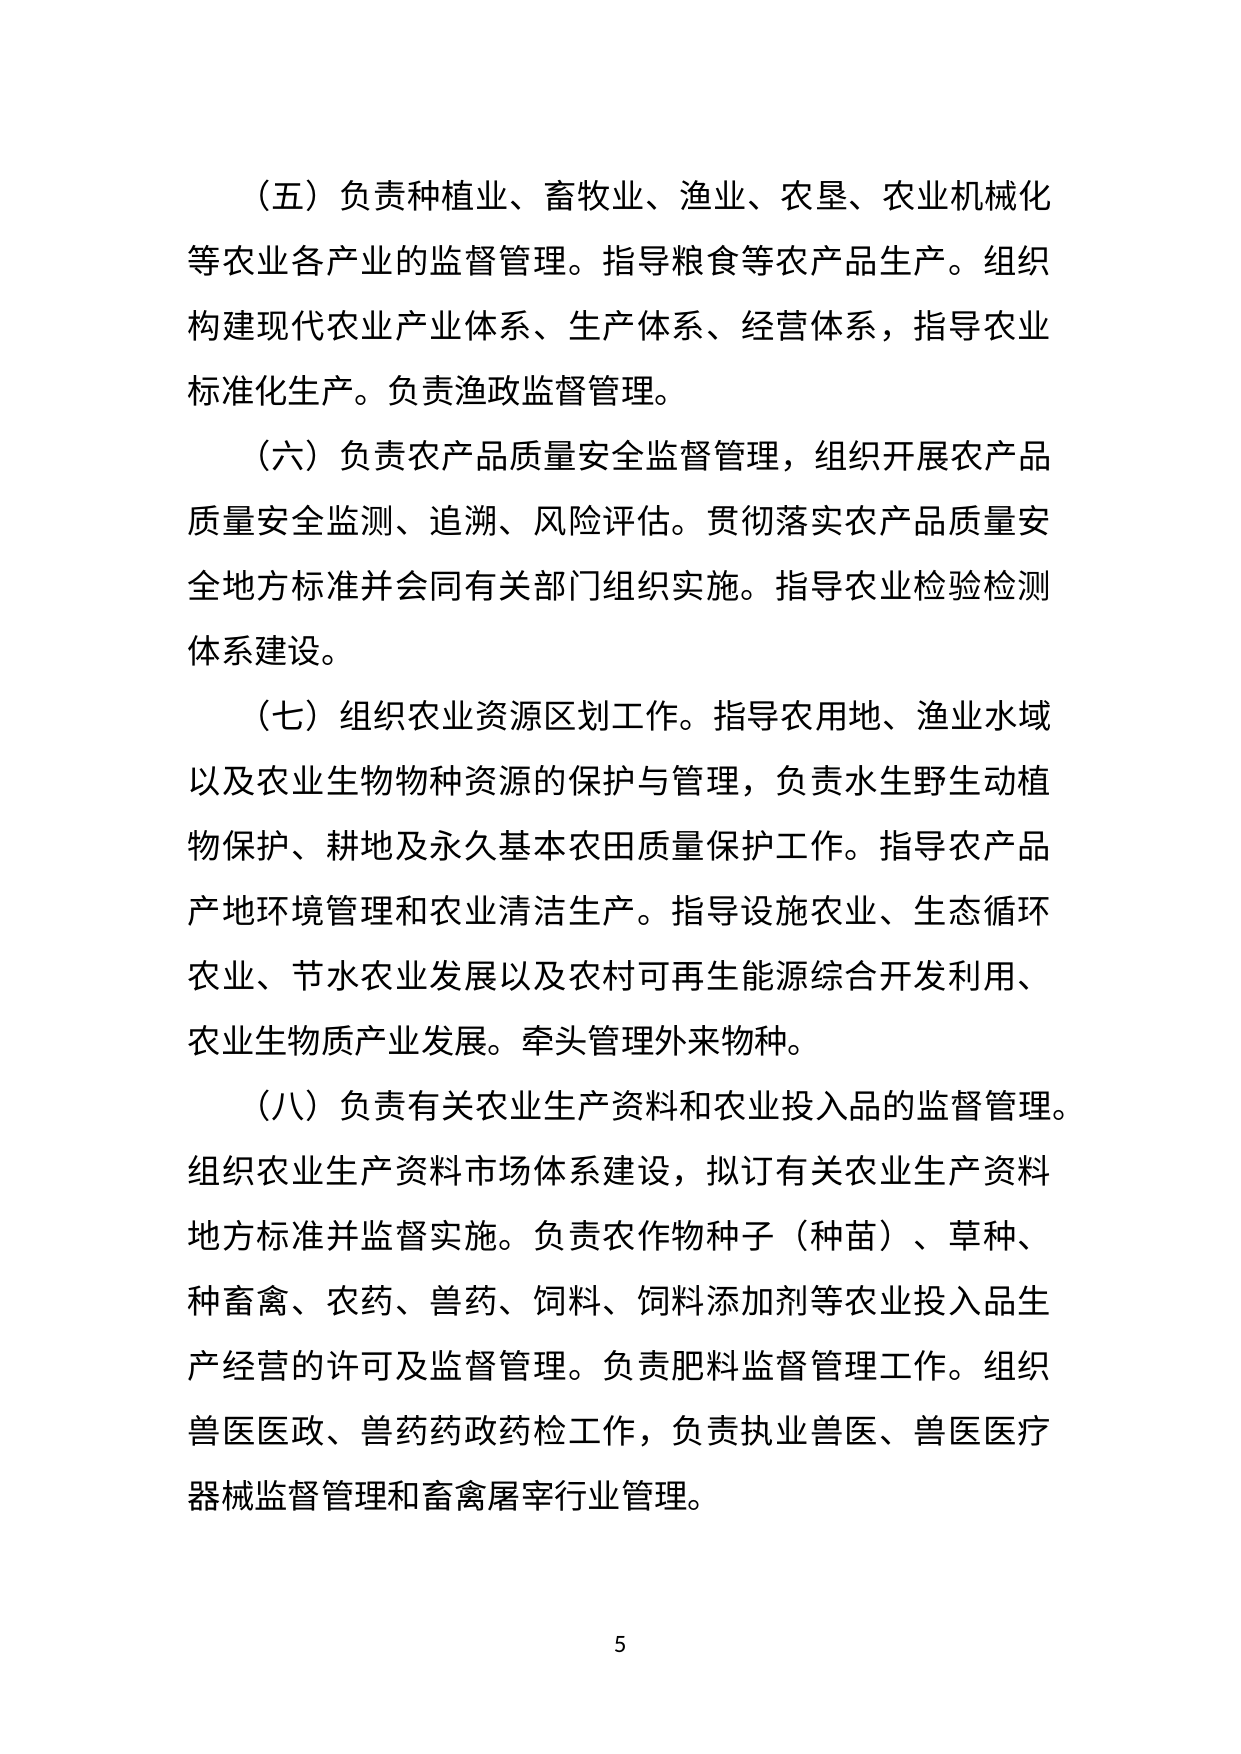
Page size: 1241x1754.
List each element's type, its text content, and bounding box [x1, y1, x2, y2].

text （七）组织农业资源区划工作。指导农用地、渔业水域以及农业生物物种资源的保护与管理，负责水生野生动植物保护、耕地及永久基本农田质量保护工作。指导农产品产地环境管理和农业清洁生产。指导设施农业、生态循环农业、节水农业发展以及农村可再生能源综合开发利用、农业生物质产业发展。牵头管理外来物种。 [187, 682, 1053, 1072]
text （六）负责农产品质量安全监督管理，组织开展农产品质量安全监测、追溯、风险评估。贯彻落实农产品质量安全地方标准并会同有关部门组织实施。指导农业检验检测体系建设。 [187, 422, 1053, 682]
text （八）负责有关农业生产资料和农业投入品的监督管理。组织农业生产资料市场体系建设，拟订有关农业生产资料地方标准并监督实施。负责农作物种子（种苗）、草种、种畜禽、农药、兽药、饲料、饲料添加剂等农业投入品生产经营的许可及监督管理。负责肥料监督管理工作。组织兽医医政、兽药药政药检工作，负责执业兽医、兽医医疗器械监督管理和畜禽屠宰行业管理。 [187, 1072, 1053, 1527]
text （五）负责种植业、畜牧业、渔业、农垦、农业机械化等农业各产业的监督管理。指导粮食等农产品生产。组织构建现代农业产业体系、生产体系、经营体系，指导农业标准化生产。负责渔政监督管理。 [187, 162, 1053, 422]
